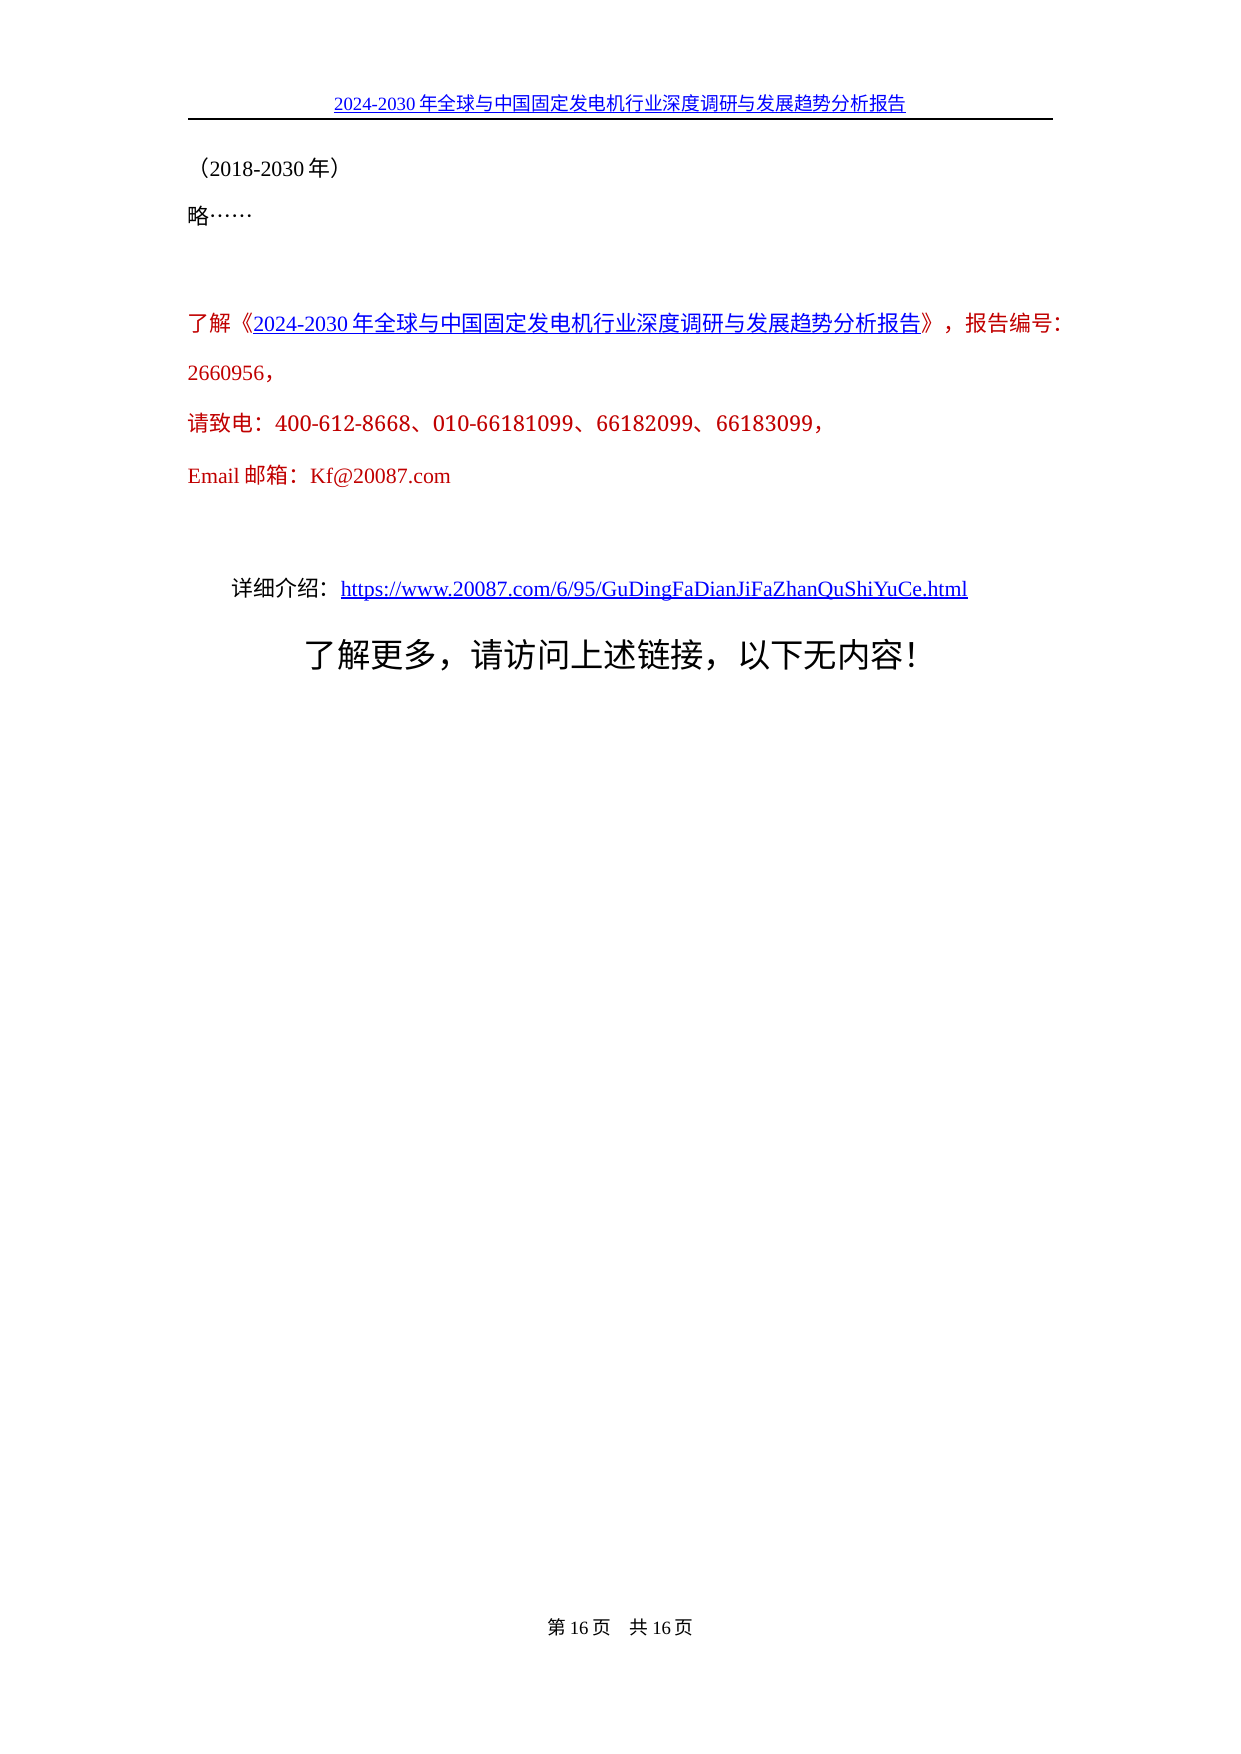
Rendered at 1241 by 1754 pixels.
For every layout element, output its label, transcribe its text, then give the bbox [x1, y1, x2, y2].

title 了解更多，请访问上述链接，以下无内容！ [187, 620, 1053, 685]
text 了解《2024-2030年全球与中国固定发电机行业深度调研与发展趋势分析报告》，报告编号：2660956， [187, 305, 1053, 387]
text 详细介绍：https://www.20087.com/6/95/GuDingFaDianJiFaZhanQuShiYuCe.html [187, 570, 1053, 603]
text 请致电：400-612-8668、010-66181099、66182099、66183099， [187, 406, 1053, 438]
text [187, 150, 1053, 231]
text Email邮箱：Kf@20087.com [187, 457, 1053, 490]
